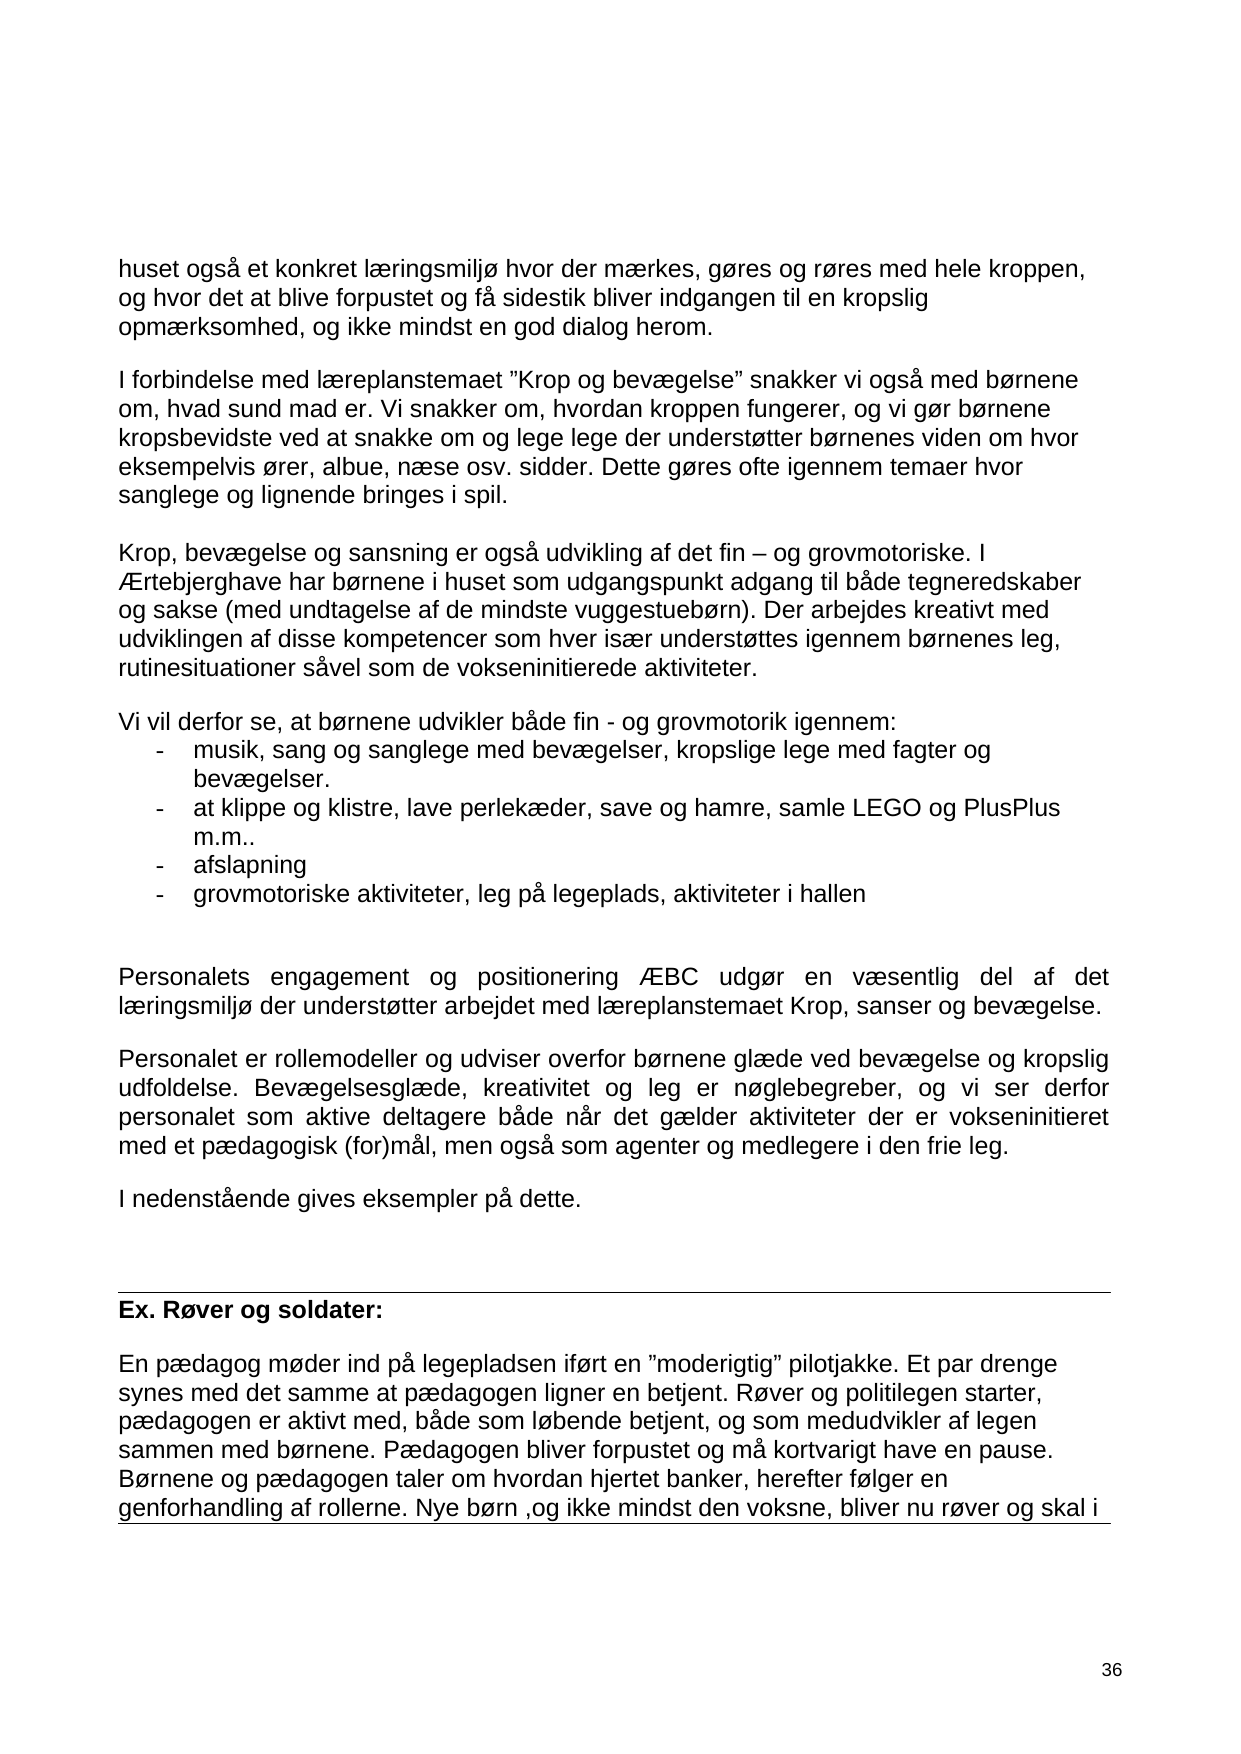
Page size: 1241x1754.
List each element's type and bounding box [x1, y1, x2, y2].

table_header [118, 177, 1122, 1572]
